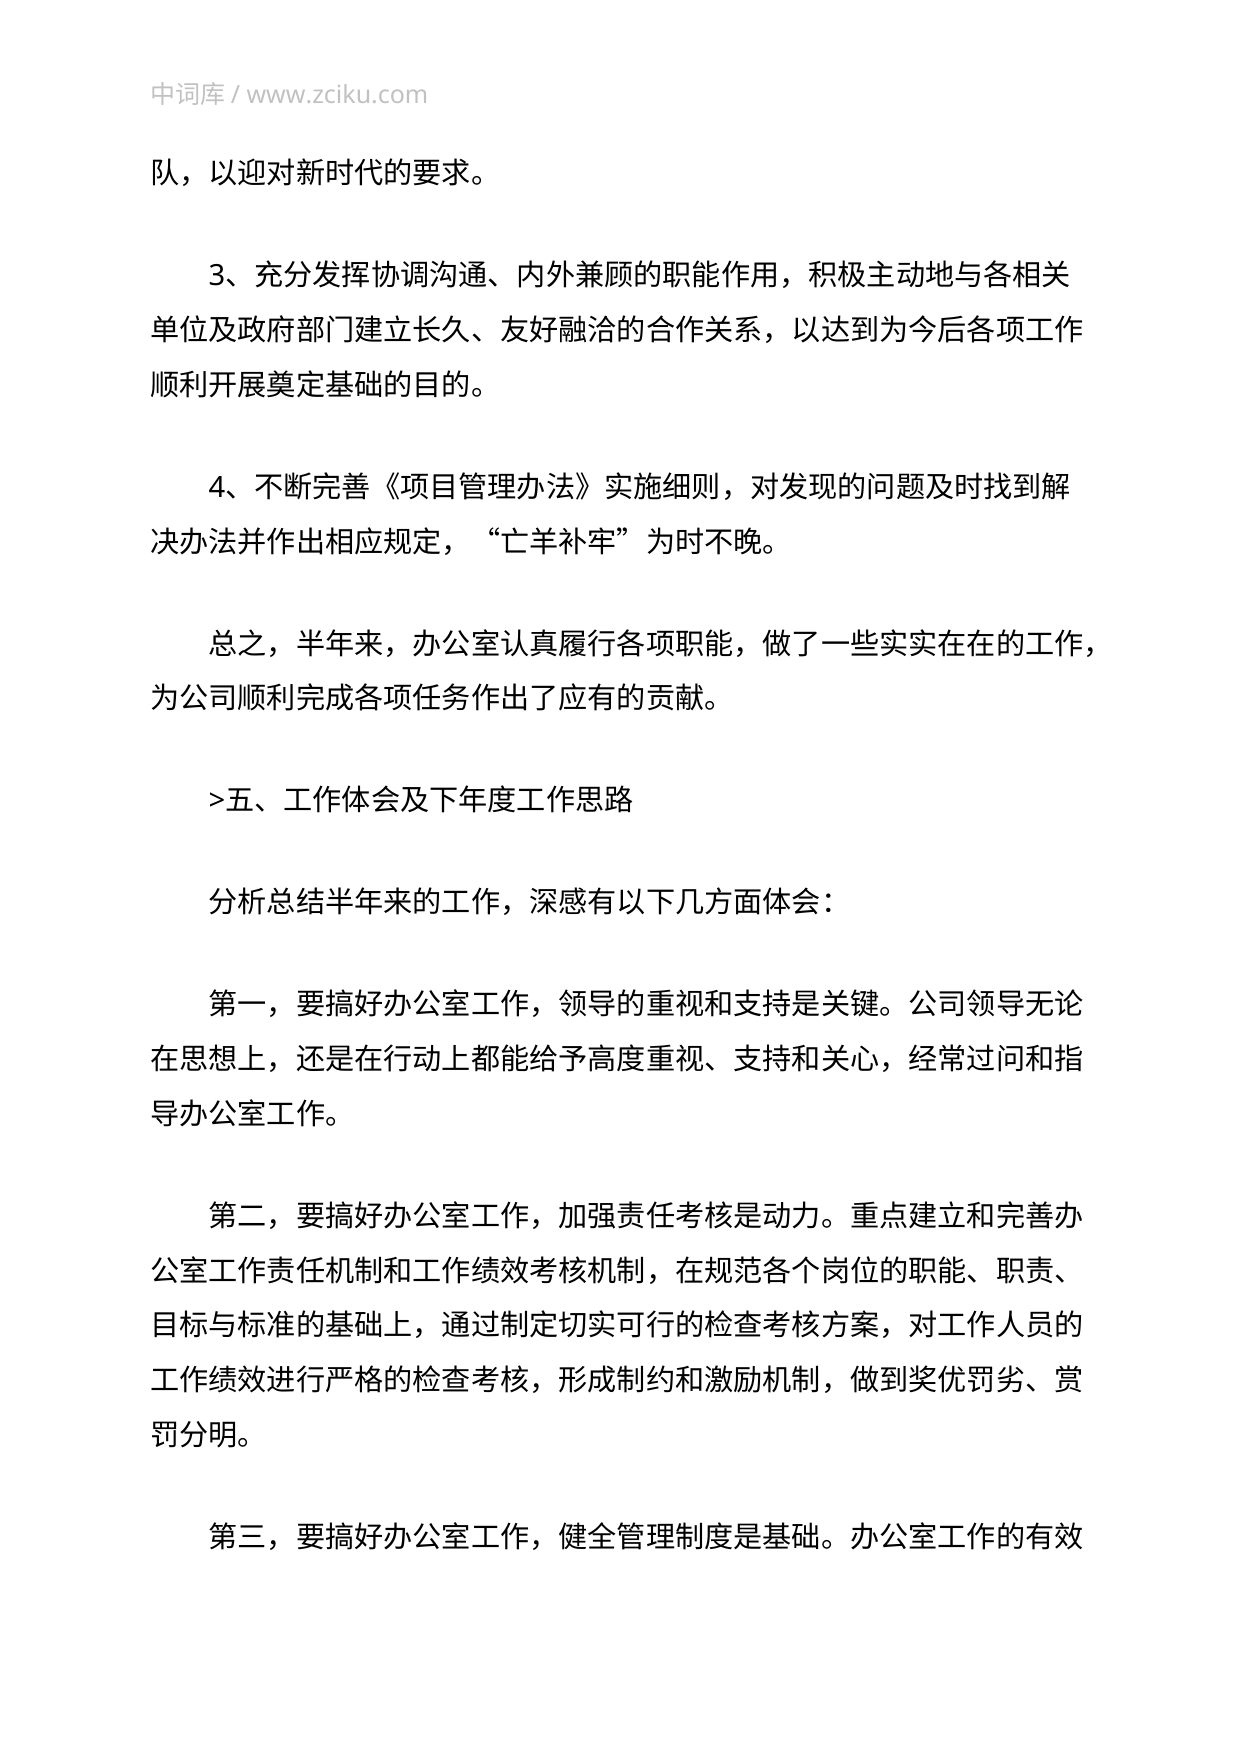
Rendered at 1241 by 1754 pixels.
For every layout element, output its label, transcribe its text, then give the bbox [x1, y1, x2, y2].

text 分析总结半年来的工作，深感有以下几方面体会： [150, 879, 1090, 921]
text 第一，要搞好办公室工作，领导的重视和支持是关键。公司领导无论在思想上，还是在行动上都能给予高度重视、支持和关心，经常过问和指导办公室工作。 [150, 981, 1090, 1133]
text 3、充分发挥协调沟通、内外兼顾的职能作用，积极主动地与各相关单位及政府部门建立长久、友好融洽的合作关系，以达到为今后各项工作顺利开展奠定基础的目的。 [150, 252, 1090, 404]
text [150, 1513, 1090, 1556]
text 4、不断完善《项目管理办法》实施细则，对发现的问题及时找到解决办法并作出相应规定，“亡羊补牢”为时不晚。 [150, 463, 1090, 561]
text 总之，半年来，办公室认真履行各项职能，做了一些实实在在的工作，为公司顺利完成各项任务作出了应有的贡献。 [150, 620, 1090, 717]
text >五、工作体会及下年度工作思路 [150, 777, 1090, 819]
text 第二，要搞好办公室工作，加强责任考核是动力。重点建立和完善办公室工作责任机制和工作绩效考核机制，在规范各个岗位的职能、职责、目标与标准的基础上，通过制定切实可行的检查考核方案，对工作人员的工作绩效进行严格的检查考核，形成制约和激励机制，做到奖优罚劣、赏罚分明。 [150, 1192, 1090, 1454]
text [150, 150, 1090, 192]
